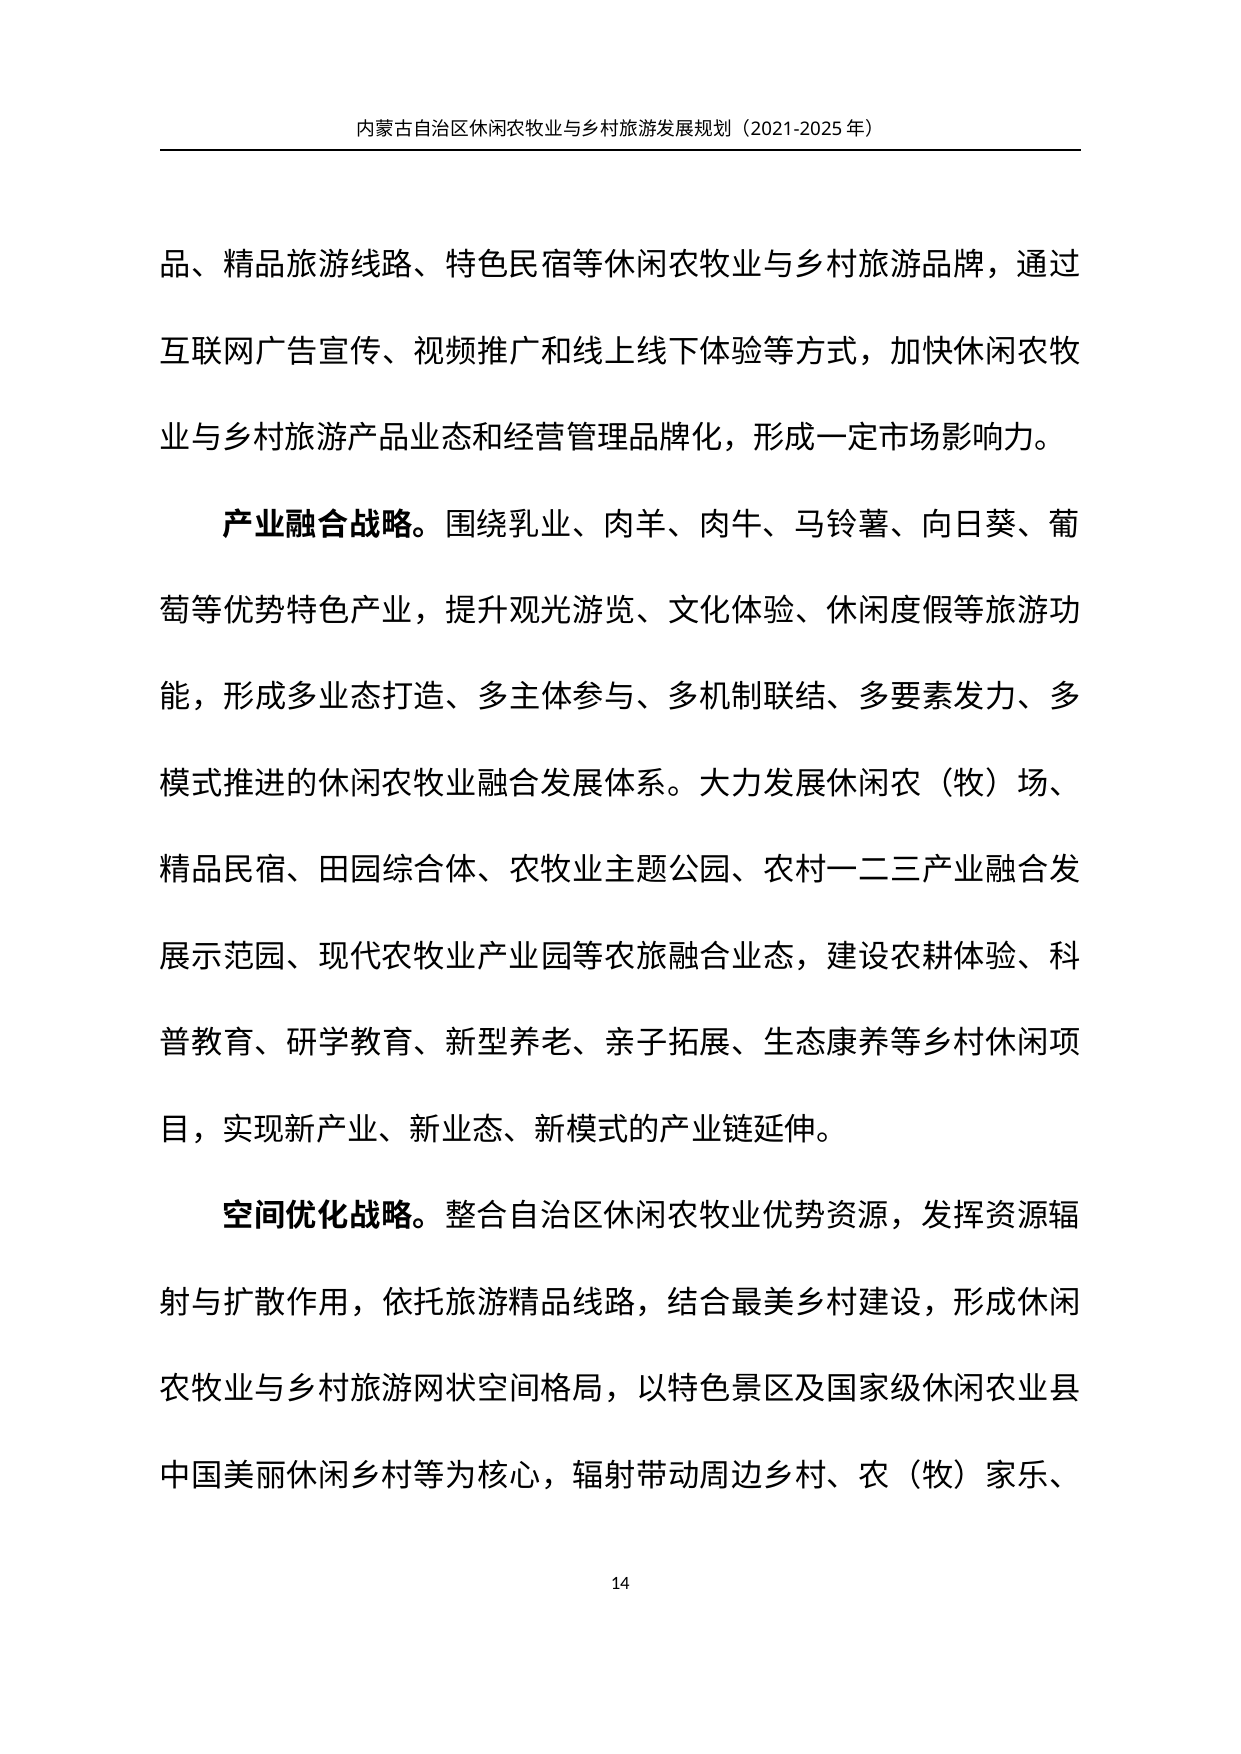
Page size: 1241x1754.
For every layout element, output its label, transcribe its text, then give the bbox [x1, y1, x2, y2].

text 产业融合战略。围绕乳业、肉羊、肉牛、马铃薯、向日葵、葡萄等优势特色产业，提升观光游览、文化体验、休闲度假等旅游功能，形成多业态打造、多主体参与、多机制联结、多要素发力、多模式推进的休闲农牧业融合发展体系。大力发展休闲农（牧）场、精品民宿、田园综合体、农牧业主题公园、农村一二三产业融合发展示范园、现代农牧业产业园等农旅融合业态，建设农耕体验、科普教育、研学教育、新型养老、亲子拓展、生态康养等乡村休闲项目，实现新产业、新业态、新模式的产业链延伸。 [159, 478, 1081, 1170]
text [159, 219, 1081, 478]
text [159, 1170, 1081, 1516]
